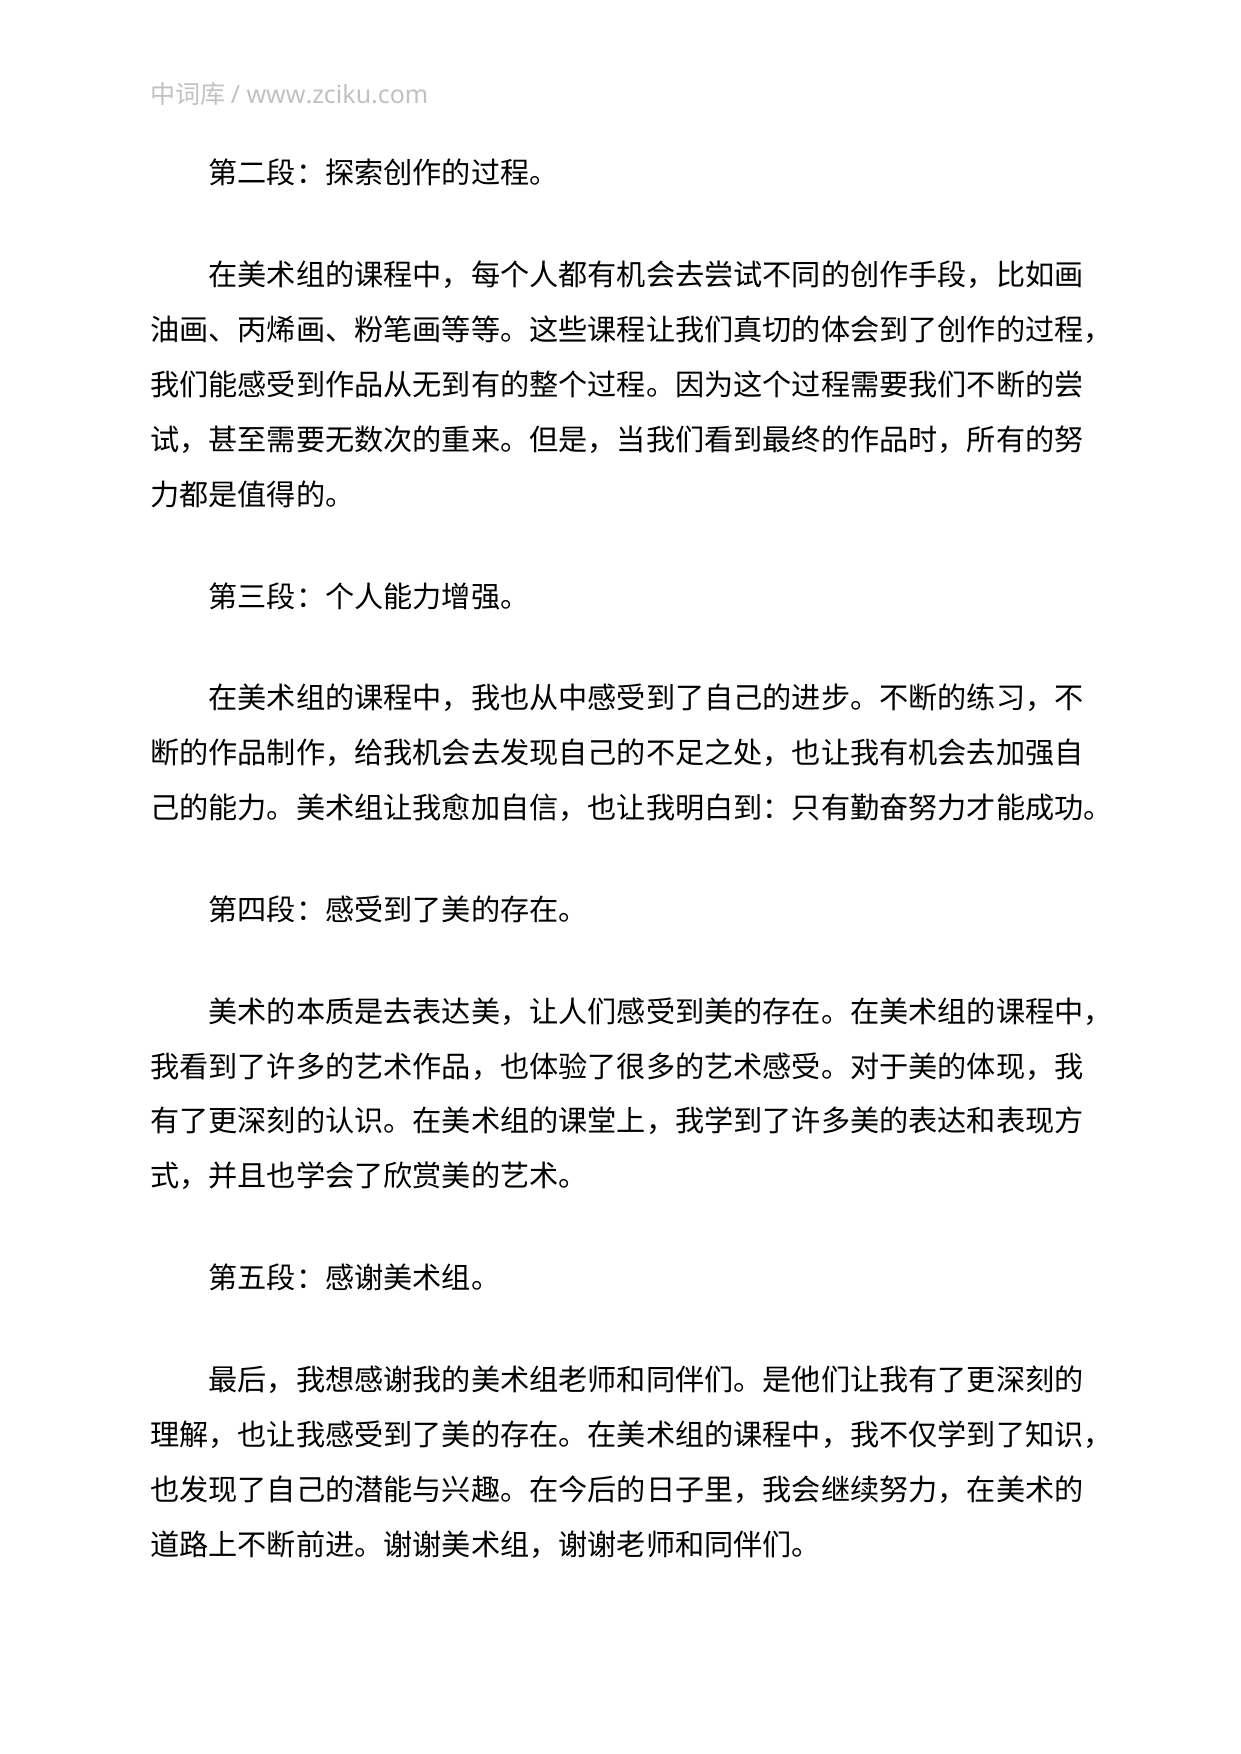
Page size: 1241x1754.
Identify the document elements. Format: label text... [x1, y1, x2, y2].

text 第五段：感谢美术组。 [150, 1255, 1090, 1297]
text 美术的本质是去表达美，让人们感受到美的存在。在美术组的课程中，我看到了许多的艺术作品，也体验了很多的艺术感受。对于美的体现，我有了更深刻的认识。在美术组的课堂上，我学到了许多美的表达和表现方式，并且也学会了欣赏美的艺术。 [150, 988, 1090, 1195]
text 第四段：感受到了美的存在。 [150, 886, 1090, 929]
text 在美术组的课程中，我也从中感受到了自己的进步。不断的练习，不断的作品制作，给我机会去发现自己的不足之处，也让我有机会去加强自己的能力。美术组让我愈加自信，也让我明白到：只有勤奋努力才能成功。 [150, 675, 1090, 827]
text 在美术组的课程中，每个人都有机会去尝试不同的创作手段，比如画油画、丙烯画、粉笔画等等。这些课程让我们真切的体会到了创作的过程，我们能感受到作品从无到有的整个过程。因为这个过程需要我们不断的尝试，甚至需要无数次的重来。但是，当我们看到最终的作品时，所有的努力都是值得的。 [150, 252, 1090, 514]
text 第三段：个人能力增强。 [150, 573, 1090, 615]
text 最后，我想感谢我的美术组老师和同伴们。是他们让我有了更深刻的理解，也让我感受到了美的存在。在美术组的课程中，我不仅学到了知识，也发现了自己的潜能与兴趣。在今后的日子里，我会继续努力，在美术的道路上不断前进。谢谢美术组，谢谢老师和同伴们。 [150, 1356, 1090, 1563]
text 第二段：探索创作的过程。 [150, 150, 1090, 192]
